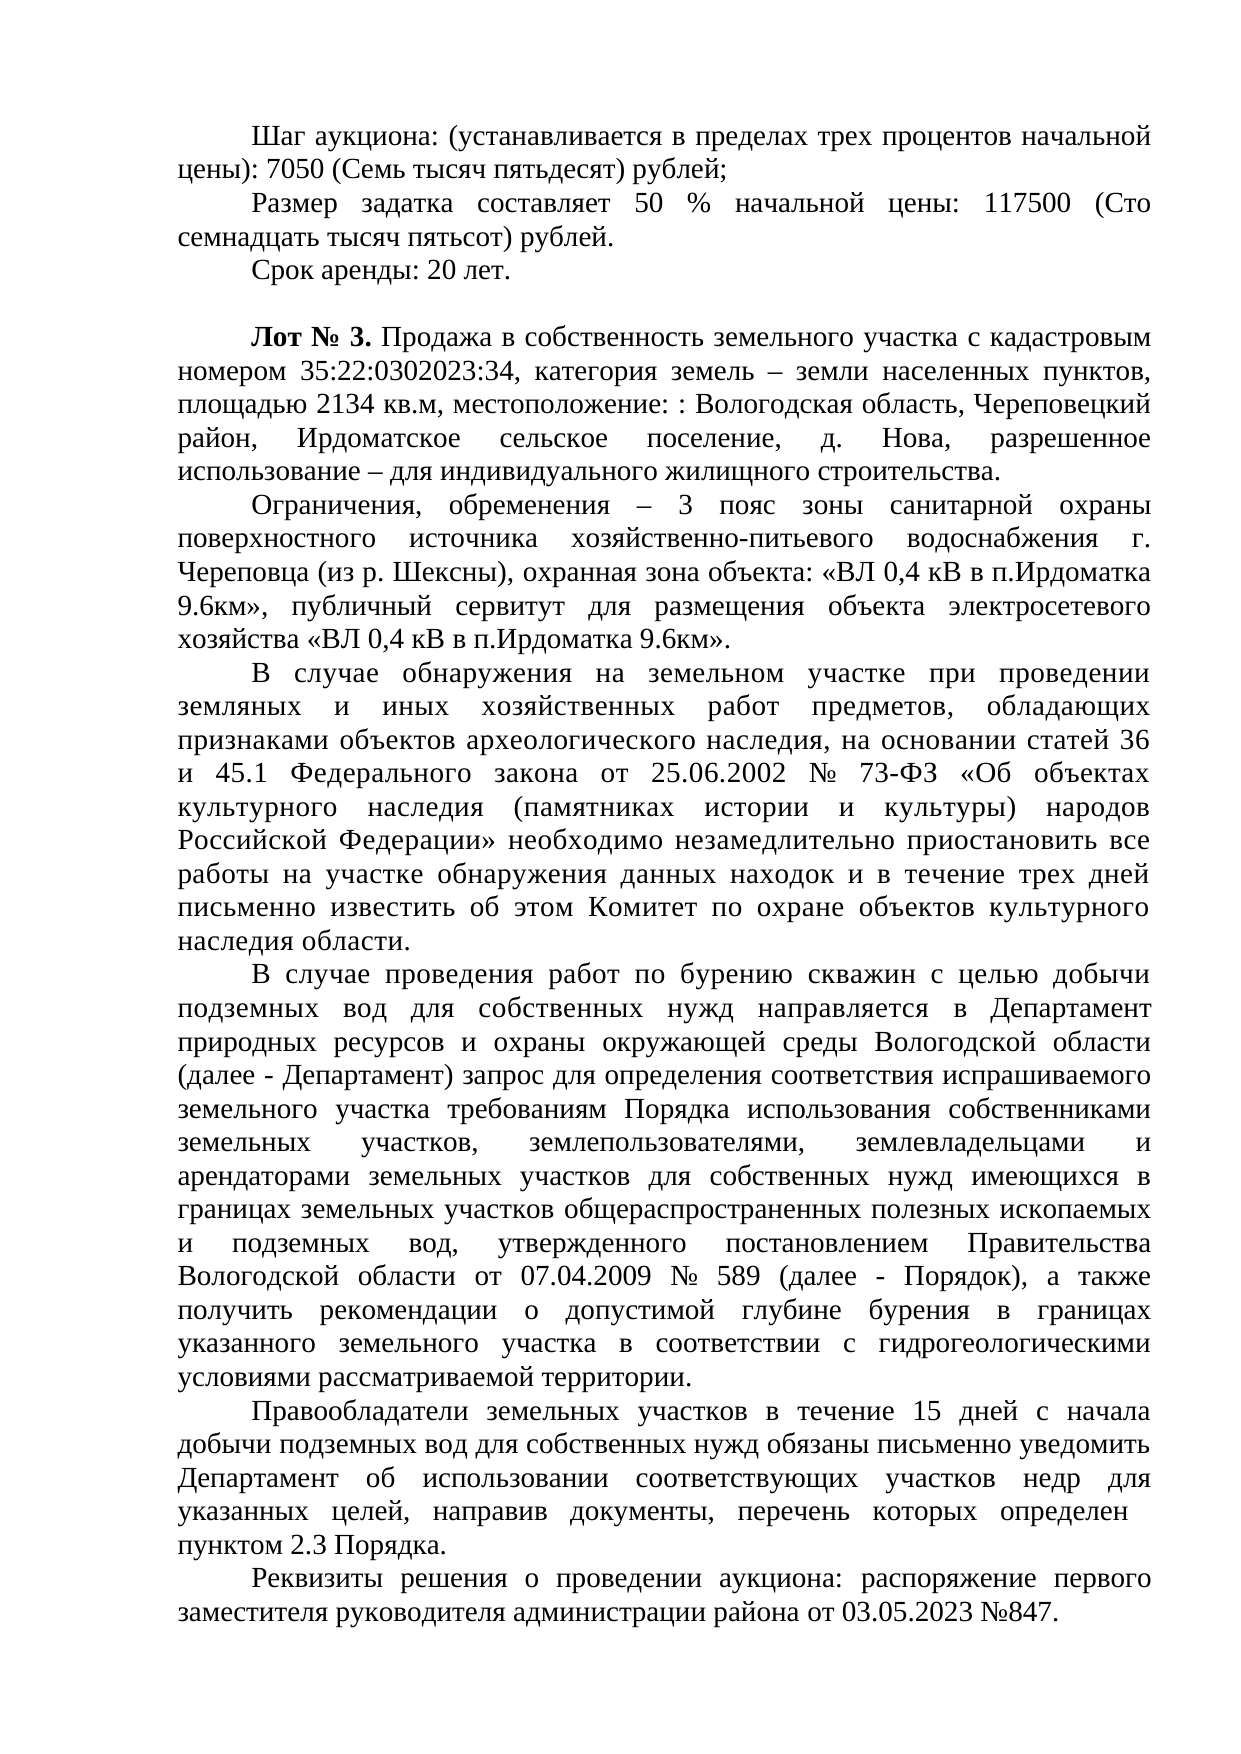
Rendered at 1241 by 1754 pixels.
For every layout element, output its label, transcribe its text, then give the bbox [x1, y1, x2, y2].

text Размер задатка составляет 50 % начальной цены: 117500 (Сто семнадцать тысяч пятьсот) рублей. [177, 185, 1152, 252]
text Реквизиты решения о проведении аукциона: распоряжение первого заместителя руководителя администрации района от 03.05.2023 №847. [177, 1560, 1152, 1627]
text В случае обнаружения на земельном участке при проведении земляных и иных хозяйственных работ предметов, обладающих признаками объектов археологического наследия, на основании статей 36 и 45.1 Федерального закона от 25.06.2002 № 73-ФЗ «Об объектах культурного наследия (памятниках истории и культуры) народов Российской Федерации» необходимо незамедлительно приостановить все работы на участке обнаружения данных находок и в течение трех дней письменно известить об этом Комитет по охране объектов культурного наследия области. [177, 655, 1152, 957]
text Шаг аукциона: (устанавливается в пределах трех процентов начальной цены): 7050 (Семь тысяч пятьдесят) рублей; [177, 118, 1152, 185]
text Срок аренды: 20 лет. [177, 252, 1152, 286]
text Правообладатели земельных участков в течение 15 дней с начала добычи подземных вод для собственных нужд обязаны письменно уведомить Департамент об использовании соответствующих участков недр для указанных целей, направив документы, перечень которых определен пунктом 2.3 Порядка. [177, 1393, 1152, 1560]
text Ограничения, обременения – 3 пояс зоны санитарной охраны поверхностного источника хозяйственно-питьевого водоснабжения г. Череповца (из р. Шексны), охранная зона объекта: «ВЛ 0,4 кВ в п.Ирдоматка 9.6км», публичный сервитут для размещения объекта электросетевого хозяйства «ВЛ 0,4 кВ в п.Ирдоматка 9.6км». [177, 554, 1152, 655]
text Лот № 3. Продажа в собственность земельного участка с кадастровым номером 35:22:0302023:34, категория земель – земли населенных пунктов, площадью 2134 кв.м, местоположение: : Вологодская область, Череповецкий район, Ирдоматское сельское поселение, д. Нова, разрешенное использование – для индивидуального жилищного строительства. [177, 319, 1152, 487]
text В случае проведения работ по бурению скважин с целью добычи подземных вод для собственных нужд направляется в Департамент природных ресурсов и охраны окружающей среды Вологодской области (далее - Департамент) запрос для определения соответствия испрашиваемого земельного участка требованиям Порядка использования собственниками земельных участков, землепользователями, землевладельцами и арендаторами земельных участков для собственных нужд имеющихся в границах земельных участков общераспространенных полезных ископаемых и подземных вод, утвержденного постановлением Правительства Вологодской области от 07.04.2009 № 589 (далее - Порядок), а также получить рекомендации о допустимой глубине бурения в границах указанного земельного участка в соответствии с гидрогеологическими условиями рассматриваемой территории. [177, 957, 1152, 1393]
